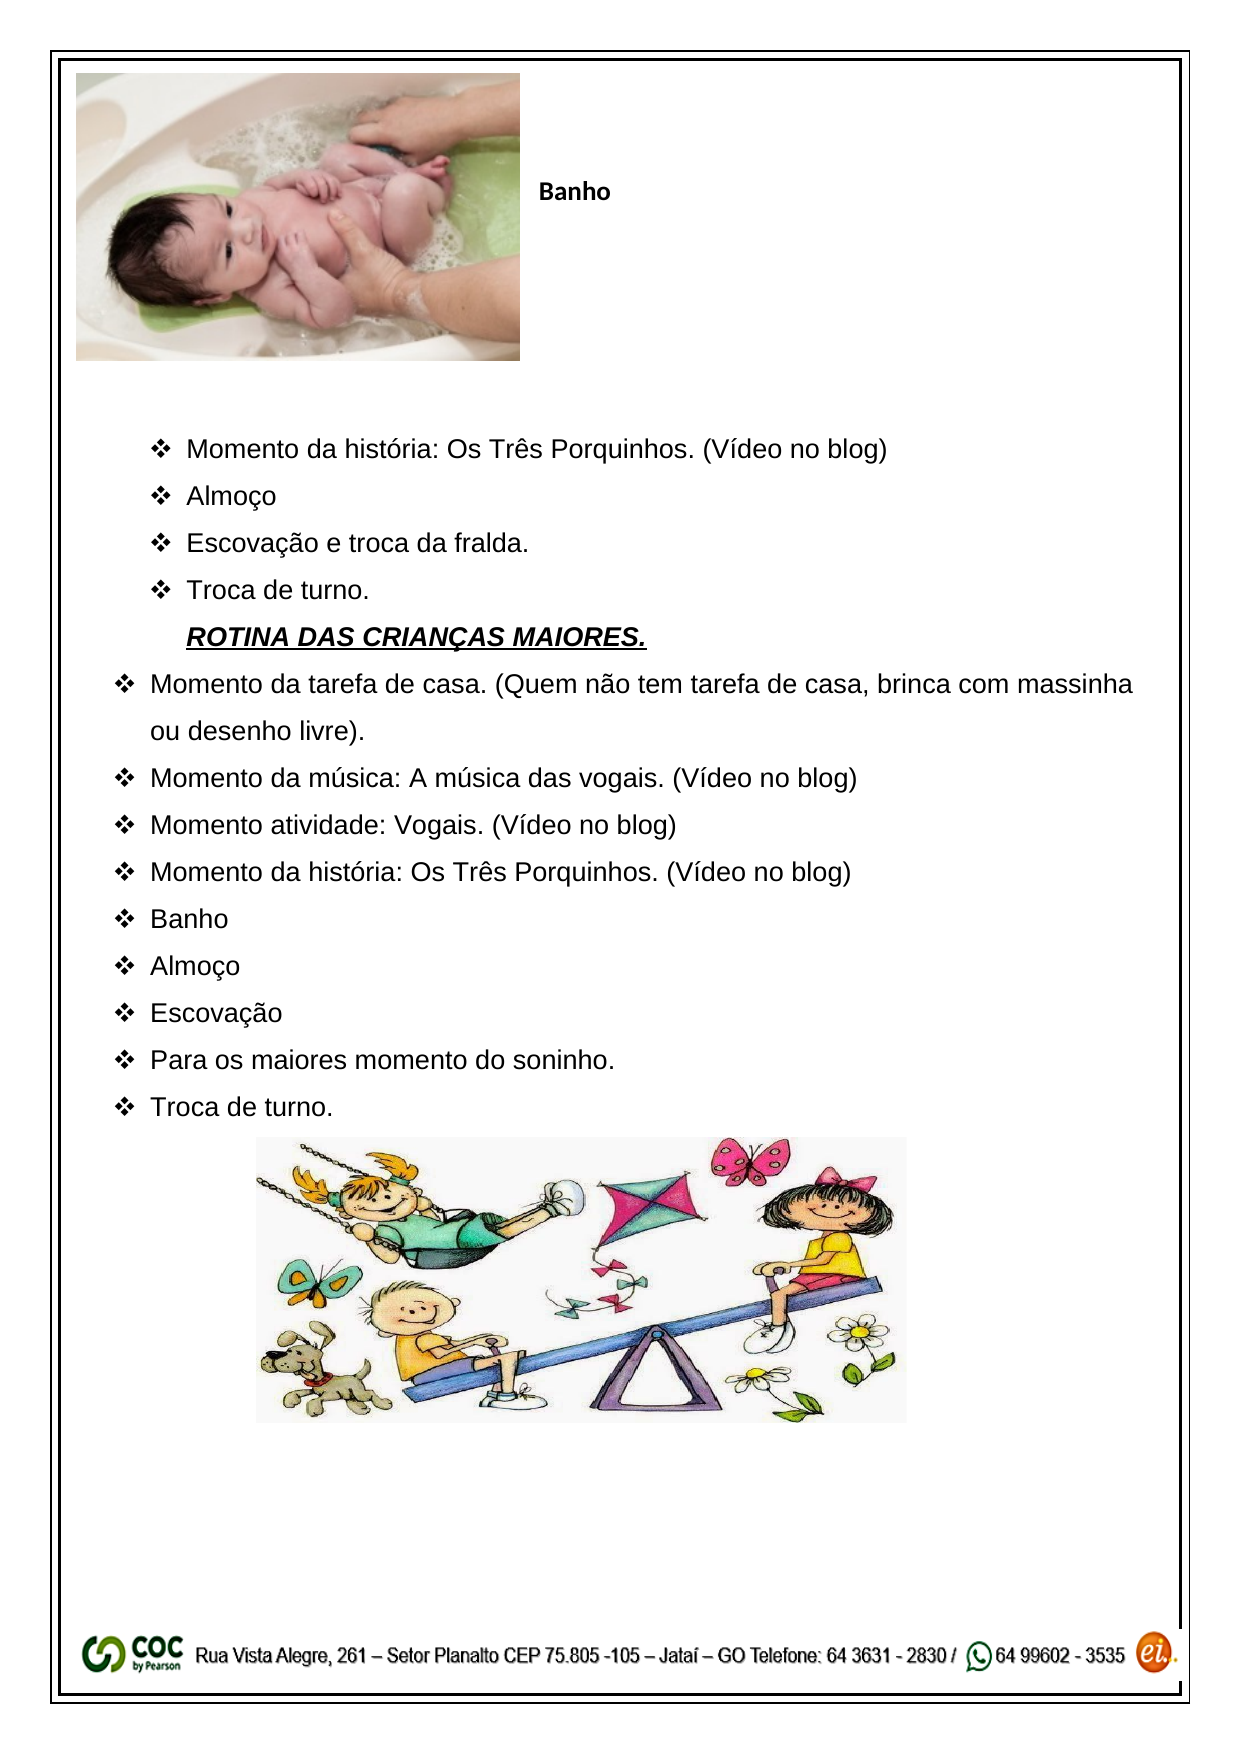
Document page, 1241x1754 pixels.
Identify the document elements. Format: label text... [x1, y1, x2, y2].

list ROTINA DAS CRIANÇAS MAIORES. [186, 621, 1165, 652]
list Momento da tarefa de casa. (Quem não tem tarefa de casa, brinca com massinha ou desenho livre). [112, 668, 1165, 746]
list Troca de turno. [112, 1091, 1165, 1122]
list Momento da história: Os Três Porquinhos. (Vídeo no blog) [112, 856, 1165, 887]
picture [75, 1629, 1184, 1681]
list Troca de turno. [149, 574, 1165, 606]
picture [256, 1137, 907, 1423]
list Momento atividade: Vogais. (Vídeo no blog) [112, 809, 1165, 840]
list Almoço [112, 950, 1165, 981]
list Momento da história: Os Três Porquinhos. (Vídeo no blog) [149, 433, 1165, 465]
list Para os maiores momento do soninho. [112, 1044, 1165, 1075]
list Banho [112, 903, 1165, 934]
list Banho [520, 174, 1165, 207]
list Almoço [149, 480, 1165, 512]
list Escovação [112, 997, 1165, 1028]
list Momento da música: A música das vogais. (Vídeo no blog) [112, 762, 1165, 793]
picture [76, 73, 520, 361]
list Escovação e troca da fralda. [149, 527, 1165, 559]
